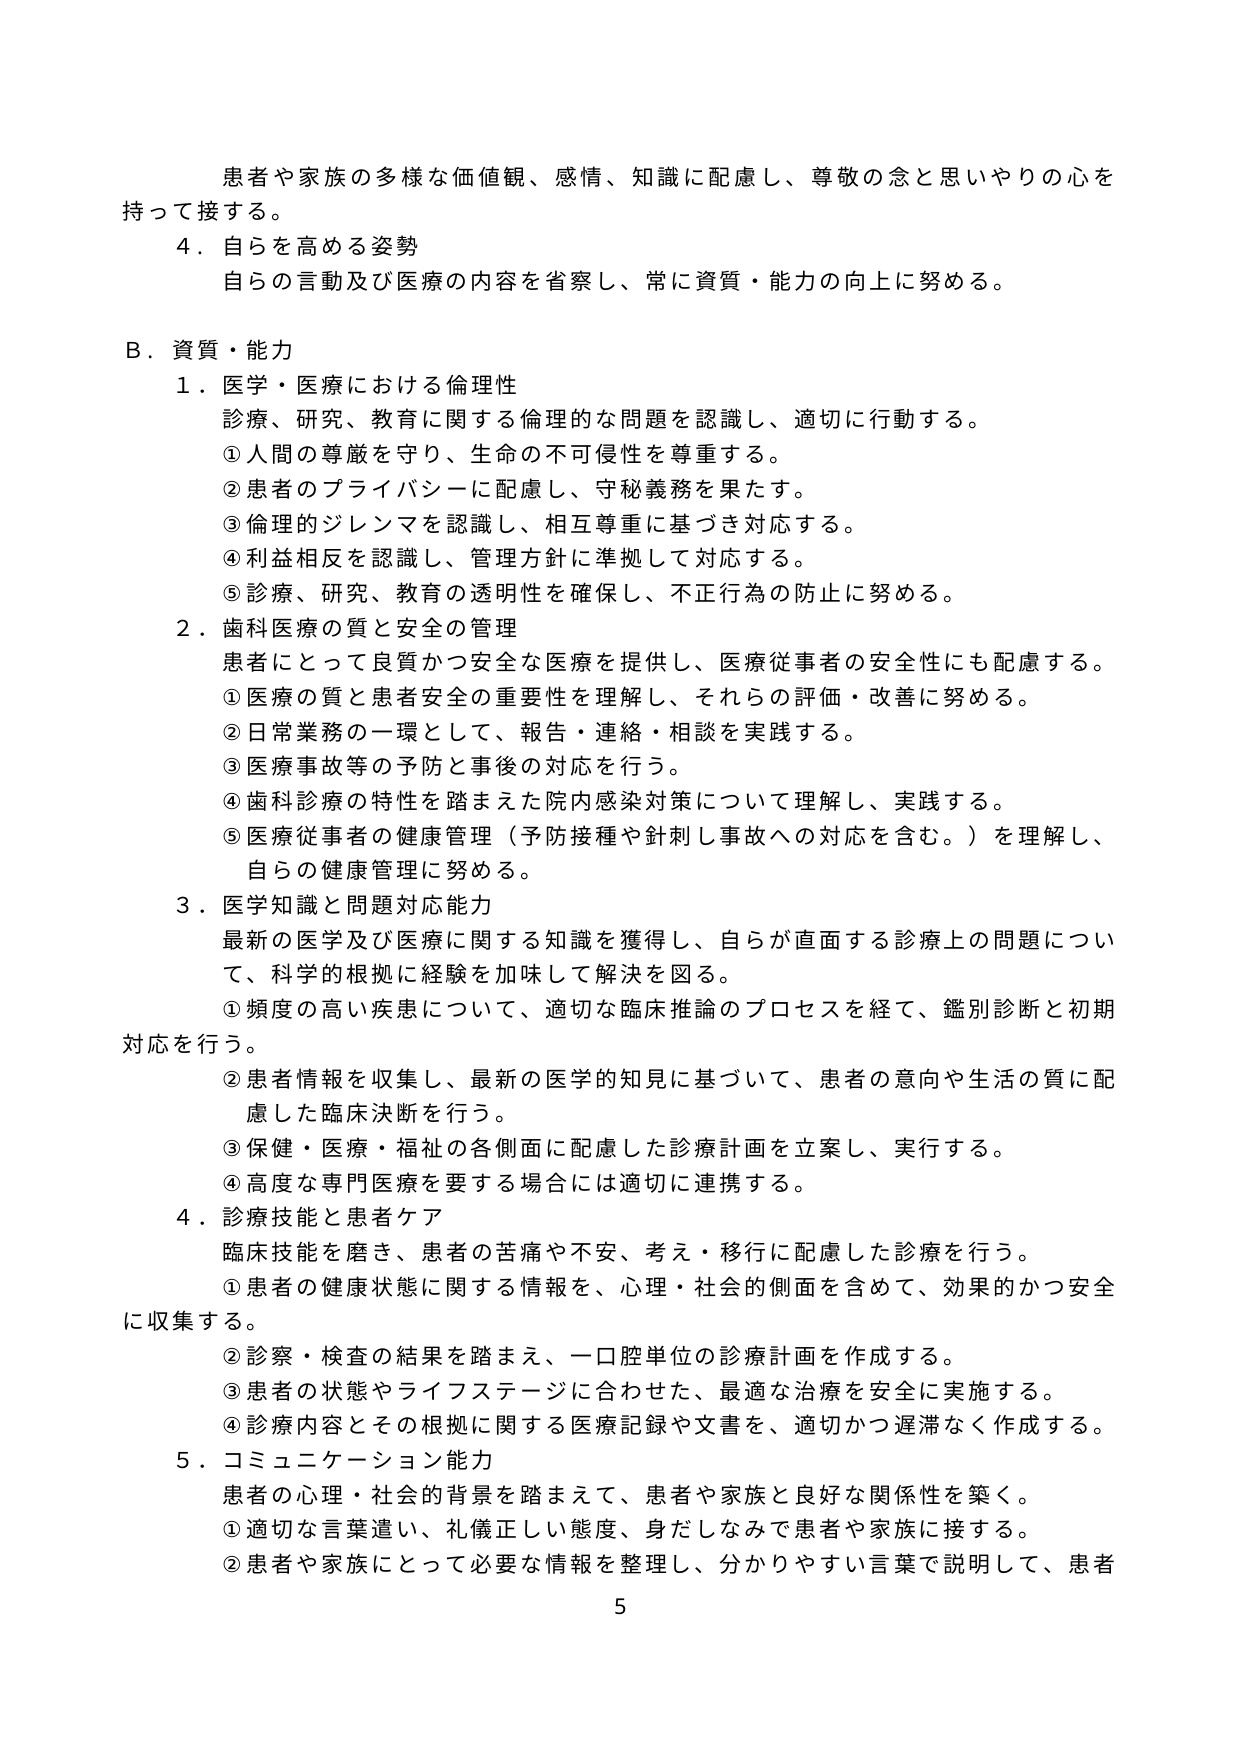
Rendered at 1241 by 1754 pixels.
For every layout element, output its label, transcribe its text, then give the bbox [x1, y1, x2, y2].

text ①適切な言葉遣い、礼儀正しい態度、身だしなみで患者や家族に接する。 [122, 1511, 1118, 1546]
text ④利益相反を認識し、管理方針に準拠して対応する。 [209, 540, 1118, 574]
text ４．診療技能と患者ケア [122, 1199, 1118, 1233]
text 自らの言動及び医療の内容を省察し、常に資質・能力の向上に努める。 [122, 262, 1118, 297]
text ①患者の健康状態に関する情報を、心理・社会的側面を含めて、効果的かつ安全に収集する。 [122, 1268, 1118, 1338]
text ２．歯科医療の質と安全の管理 [122, 609, 1118, 644]
text ③倫理的ジレンマを認識し、相互尊重に基づき対応する。 [209, 505, 1118, 540]
text 患者にとって良質かつ安全な医療を提供し、医療従事者の安全性にも配慮する。 [122, 644, 1118, 678]
text ②日常業務の一環として、報告・連絡・相談を実践する。 [122, 713, 1118, 748]
text １．医学・医療における倫理性 [122, 366, 1118, 401]
text 最新の医学及び医療に関する知識を獲得し、自らが直面する診療上の問題について、科学的根拠に経験を加味して解決を図る。 [209, 921, 1118, 991]
text ３．医学知識と問題対応能力 [122, 887, 1118, 921]
text 診療、研究、教育に関する倫理的な問題を認識し、適切に行動する。 [122, 401, 1118, 436]
text ②患者情報を収集し、最新の医学的知見に基づいて、患者の意向や生活の質に配慮した臨床決断を行う。 [209, 1060, 1118, 1129]
text ①医療の質と患者安全の重要性を理解し、それらの評価・改善に努める。 [122, 678, 1118, 713]
text ４. 自らを高める姿勢 [122, 228, 1118, 262]
text ①人間の尊厳を守り、生命の不可侵性を尊重する。 [122, 436, 1118, 470]
text ③医療事故等の予防と事後の対応を行う。 [122, 748, 1118, 783]
text ④歯科診療の特性を踏まえた院内感染対策について理解し、実践する。 [122, 783, 1118, 817]
text ⑤医療従事者の健康管理（予防接種や針刺し事故への対応を含む。）を理解し、自らの健康管理に努める。 [209, 817, 1118, 887]
text ④診療内容とその根拠に関する医療記録や文書を、適切かつ遅滞なく作成する。 [122, 1407, 1118, 1442]
text ③保健・医療・福祉の各側面に配慮した診療計画を立案し、実行する。 [122, 1129, 1118, 1164]
text ②診察・検査の結果を踏まえ、一口腔単位の診療計画を作成する。 [122, 1338, 1118, 1372]
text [209, 1546, 1118, 1580]
text ③患者の状態やライフステージに合わせた、最適な治療を安全に実施する。 [122, 1372, 1118, 1407]
text 患者や家族の多様な価値観、感情、知識に配慮し、尊敬の念と思いやりの心を持って接する。 [122, 158, 1118, 228]
text 患者の心理・社会的背景を踏まえて、患者や家族と良好な関係性を築く。 [122, 1476, 1118, 1511]
text ④高度な専門医療を要する場合には適切に連携する。 [122, 1164, 1118, 1199]
text ⑤診療、研究、教育の透明性を確保し、不正行為の防止に努める。 [209, 574, 1118, 609]
text Ｂ.資質・能力 [122, 332, 1118, 366]
text ５．コミュニケーション能力 [122, 1442, 1118, 1476]
text 臨床技能を磨き、患者の苦痛や不安、考え・移行に配慮した診療を行う。 [122, 1233, 1118, 1268]
text ①頻度の高い疾患について、適切な臨床推論のプロセスを経て、鑑別診断と初期対応を行う。 [122, 991, 1118, 1060]
text ②患者のプライバシーに配慮し、守秘義務を果たす。 [209, 470, 1118, 505]
